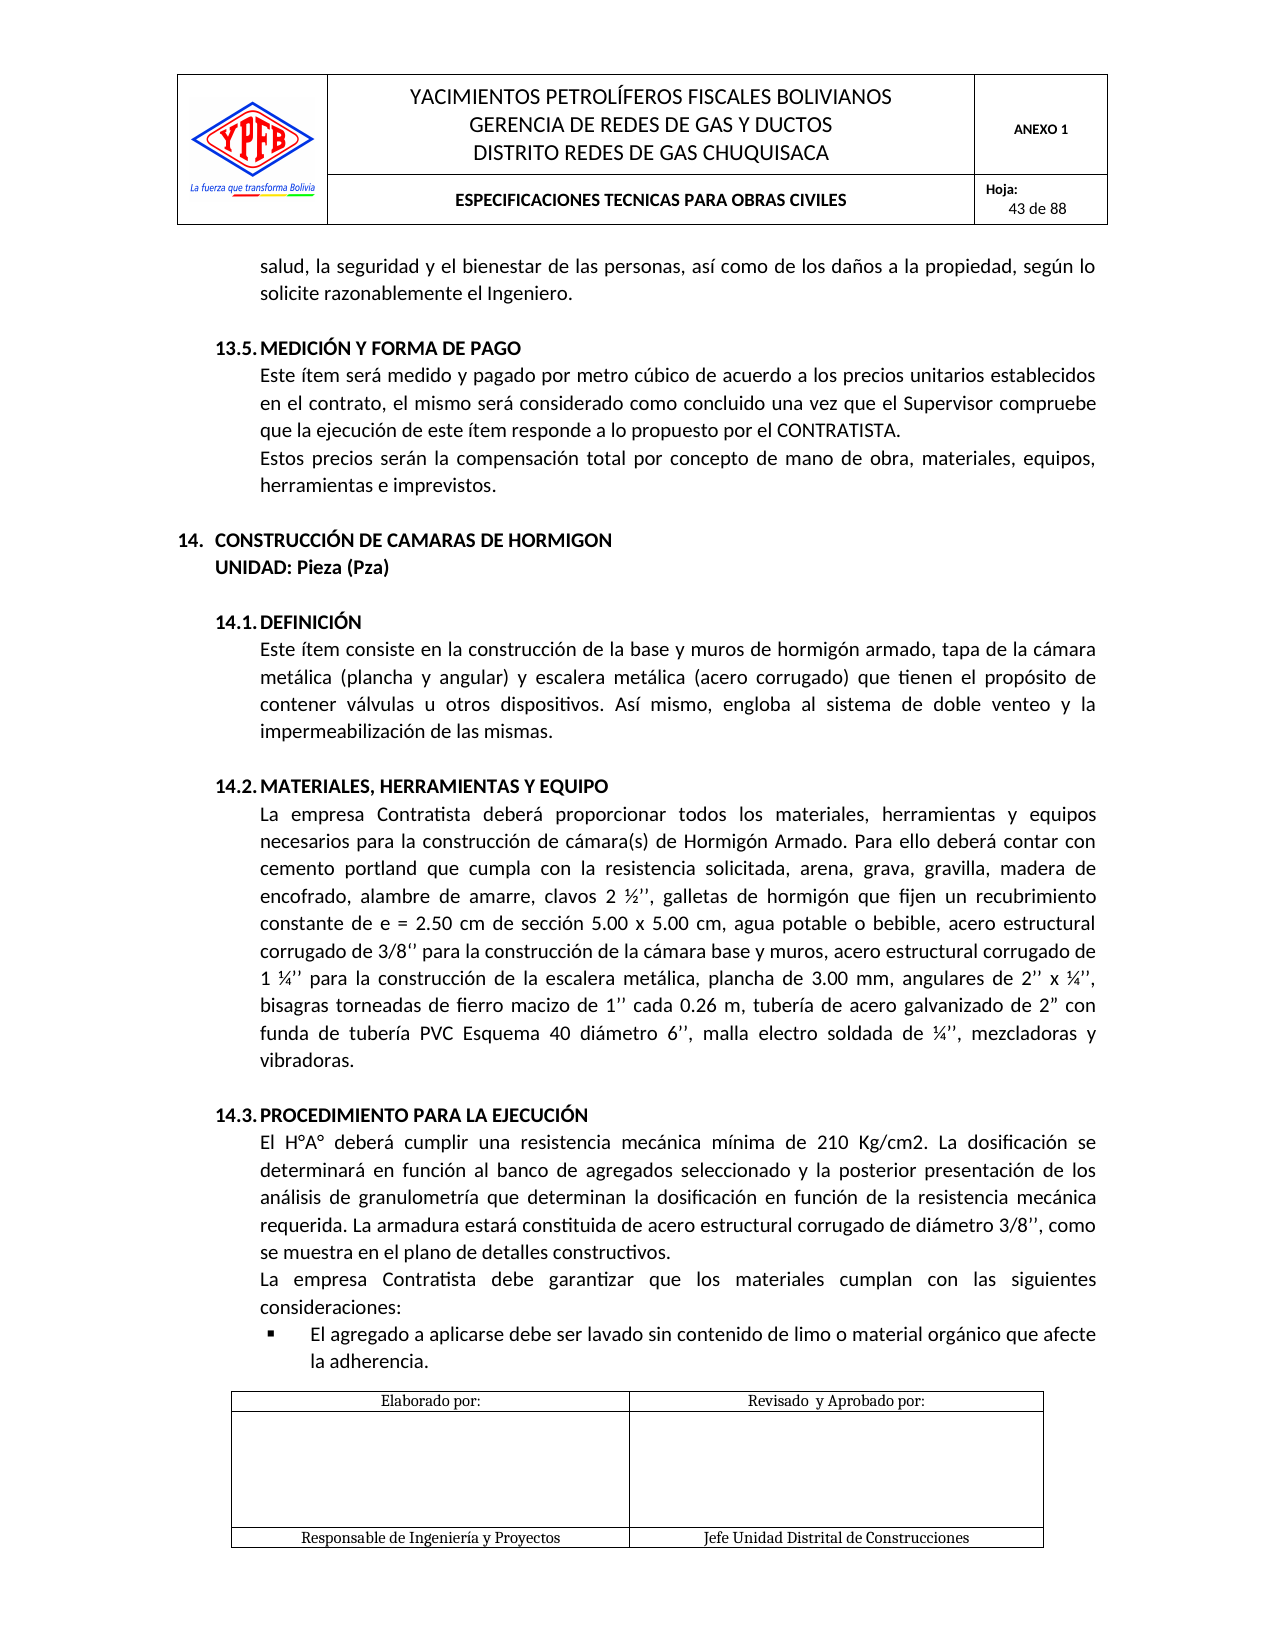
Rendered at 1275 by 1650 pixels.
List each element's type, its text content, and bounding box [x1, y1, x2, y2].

list Este ítem consiste en la construcción de la base y muros de hormigón armado, tapa de la cámara metálica (plancha y angular) y escalera metálica (acero corrugado) que tienen el propósito de contener válvulas u otros dispositivos. Así mismo, engloba al sistema de doble venteo y la impermeabilización de las mismas. [260, 636, 1098, 744]
list El H°A° deberá cumplir una resistencia mecánica mínima de 210 Kg/cm2. La dosificación se determinará en función al banco de agregados seleccionado y la posterior presentación de los análisis de granulometría que determinan la dosificación en función de la resistencia mecánica requerida. La armadura estará constituida de acero estructural corrugado de diámetro 3/8’’, como se muestra en el plano de detalles constructivos. [260, 1129, 1098, 1264]
list Estos precios serán la compensación total por concepto de mano de obra, materiales, equipos, herramientas e imprevistos. [260, 445, 1098, 497]
list El agregado a aplicarse debe ser lavado sin contenido de limo o material orgánico que afecte la adherencia. [266, 1321, 1098, 1374]
list La empresa Contratista deberá proporcionar todos los materiales, herramientas y equipos necesarios para la construcción de cámara(s) de Hormigón Armado. Para ello deberá contar con cemento portland que cumpla con la resistencia solicitada, arena, grava, gravilla, madera de encofrado, alambre de amarre, clavos 2 ½’’, galletas de hormigón que fijen un recubrimiento constante de e = 2.50 cm de sección 5.00 x 5.00 cm, agua potable o bebible, acero estructural corrugado de 3/8‘’ para la construcción de la cámara base y muros, acero estructural corrugado de 1 ¼’’ para la construcción de la escalera metálica, plancha de 3.00 mm, angulares de 2’’ x ¼’’, bisagras torneadas de fierro macizo de 1’’ cada 0.26 m, tubería de acero galvanizado de 2” con funda de tubería PVC Esquema 40 diámetro 6’’, malla electro soldada de ¼’’, mezcladoras y vibradoras. [260, 801, 1098, 1073]
list CONSTRUCCIÓN DE CAMARAS DE HORMIGON [177, 527, 1098, 552]
list MEDICIÓN Y FORMA DE PAGO [215, 335, 1098, 361]
list UNIDAD: Pieza (Pza) [215, 554, 1098, 580]
list PROCEDIMIENTO PARA LA EJECUCIÓN [215, 1102, 1098, 1128]
picture [188, 97, 316, 202]
list La empresa Contratista debe garantizar que los materiales cumplan con las siguientes consideraciones: [260, 1267, 1098, 1319]
list MATERIALES, HERRAMIENTAS Y EQUIPO [215, 773, 1098, 799]
list DEFINICIÓN [215, 609, 1098, 634]
list Este ítem será medido y pagado por metro cúbico de acuerdo a los precios unitarios establecidos en el contrato, el mismo será considerado como concluido una vez que el Supervisor compruebe que la ejecución de este ítem responde a lo propuesto por el CONTRATISTA. [260, 362, 1098, 443]
